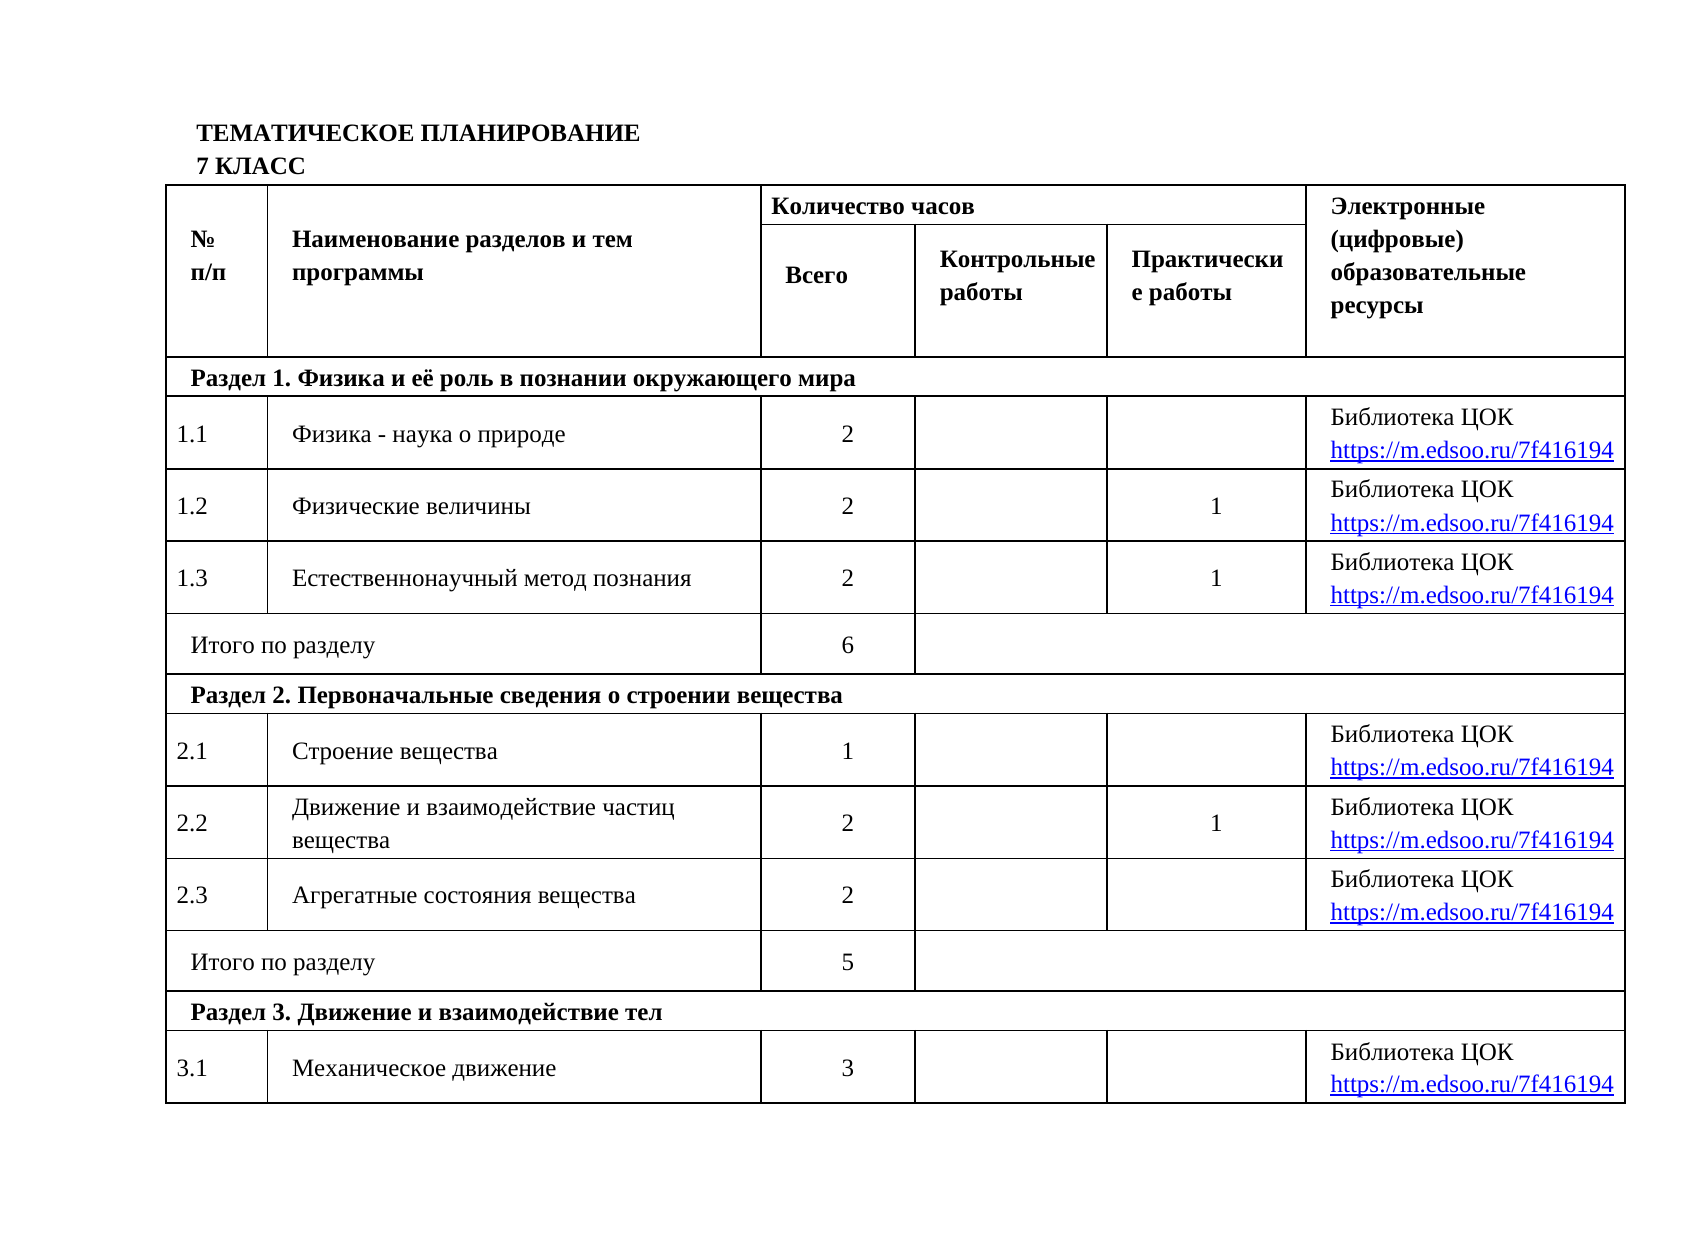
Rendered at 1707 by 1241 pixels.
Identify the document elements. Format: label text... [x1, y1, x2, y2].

table_cell 2.3 [167, 859, 267, 930]
table_cell 2.2 [167, 787, 267, 857]
table_header № п/п [167, 186, 267, 356]
table_header Количество часов [762, 186, 1305, 223]
table_cell 1.2 [167, 470, 267, 540]
table_cell [916, 470, 1106, 540]
table_cell [1108, 714, 1305, 785]
table_cell Строение вещества [268, 714, 760, 785]
table_cell 1.3 [167, 542, 267, 613]
table_cell [1108, 1031, 1305, 1102]
table_cell Раздел 2. Первоначальные сведения о строении вещества [167, 675, 1624, 713]
table_cell 3 [762, 1031, 914, 1102]
table_cell 5 [762, 931, 914, 990]
table_cell 1 [1108, 470, 1305, 540]
table_cell [916, 542, 1106, 613]
table_cell Движение и взаимодействие частиц вещества [268, 787, 760, 857]
table_cell Итого по разделу [167, 614, 760, 673]
table_cell Естественнонаучный метод познания [268, 542, 760, 613]
table_cell [916, 397, 1106, 468]
table_cell 1 [762, 714, 914, 785]
table_cell Практические работы [1108, 225, 1305, 356]
table_cell 2.1 [167, 714, 267, 785]
table_cell Библиотека ЦОК https://m.edsoo.ru/7f416194 [1307, 787, 1624, 857]
table_cell 1 [1108, 542, 1305, 613]
text ТЕМАТИЧЕСКОЕ ПЛАНИРОВАНИЕ [190, 118, 1618, 147]
table_cell Библиотека ЦОК https://m.edsoo.ru/7f416194 [1307, 714, 1624, 785]
table_cell Физические величины [268, 470, 760, 540]
table_cell 2 [762, 397, 914, 468]
table_cell Агрегатные состояния вещества [268, 859, 760, 930]
table_cell Библиотека ЦОК https://m.edsoo.ru/7f416194 [1307, 397, 1624, 468]
table_cell [1108, 859, 1305, 930]
table_cell 2 [762, 470, 914, 540]
table_cell Контрольные работы [916, 225, 1106, 356]
table_cell [916, 859, 1106, 930]
table_cell [916, 1031, 1106, 1102]
table_header Наименование разделов и тем программы [268, 186, 760, 356]
table_cell [916, 787, 1106, 857]
table_cell Раздел 1. Физика и её роль в познании окружающего мира [167, 358, 1624, 395]
text 7 КЛАСС [190, 151, 1618, 180]
table_header Электронные (цифровые) образовательные ресурсы [1307, 186, 1624, 356]
table_cell 1 [1108, 787, 1305, 857]
table_cell Итого по разделу [167, 931, 760, 990]
table_cell 1.1 [167, 397, 267, 468]
table_cell [916, 614, 1624, 673]
table_cell Всего [762, 225, 914, 356]
table_cell Библиотека ЦОК https://m.edsoo.ru/7f416194 [1307, 470, 1624, 540]
table_cell Раздел 3. Движение и взаимодействие тел [167, 992, 1624, 1030]
table_cell Библиотека ЦОК https://m.edsoo.ru/7f416194 [1307, 542, 1624, 613]
table_cell 2 [762, 859, 914, 930]
table_cell [916, 714, 1106, 785]
table_cell [1108, 397, 1305, 468]
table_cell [1307, 1031, 1624, 1102]
table_cell 2 [762, 542, 914, 613]
table_cell Физика - наука о природе [268, 397, 760, 468]
table_cell 6 [762, 614, 914, 673]
table_cell Механическое движение [268, 1031, 760, 1102]
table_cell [1307, 859, 1624, 930]
table_cell [916, 931, 1624, 990]
table_cell 2 [762, 787, 914, 857]
table_cell 3.1 [167, 1031, 267, 1102]
